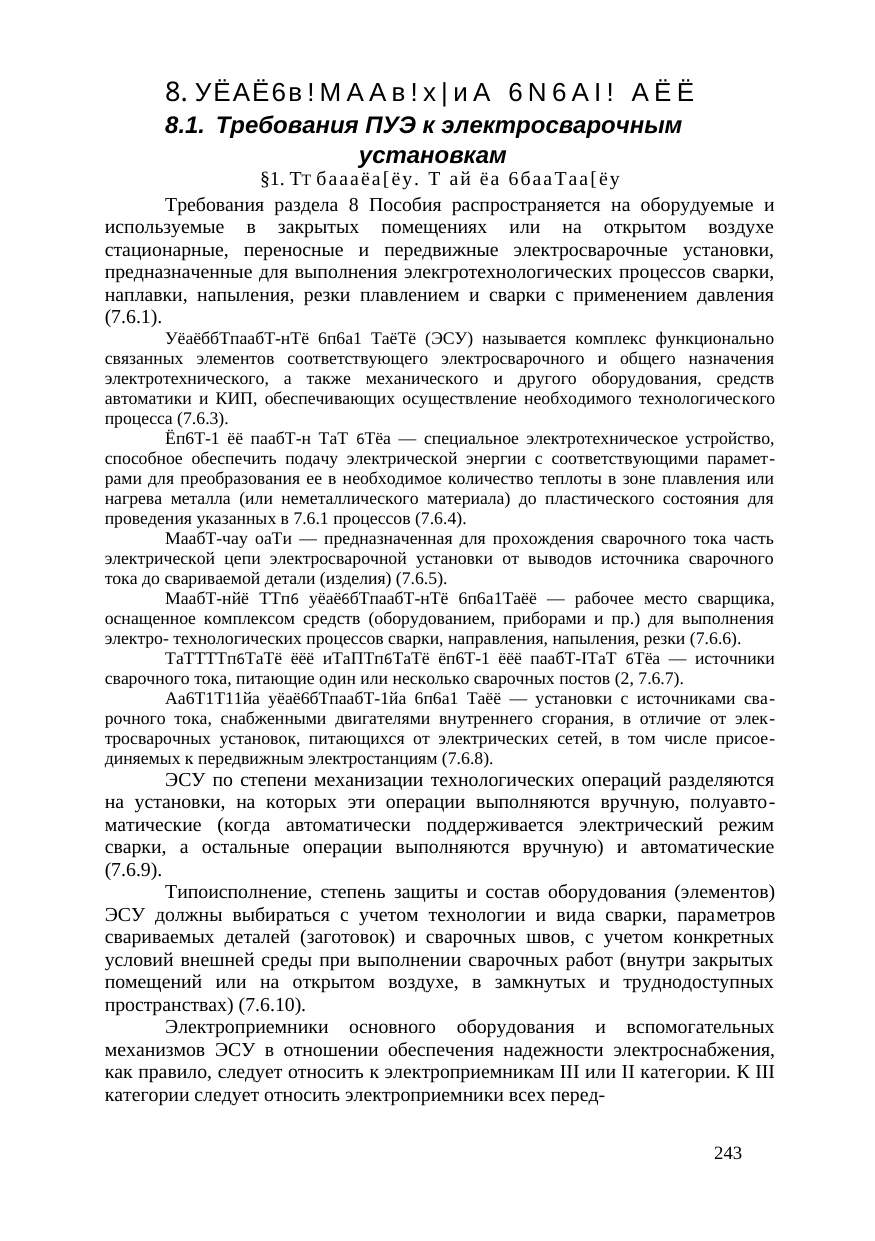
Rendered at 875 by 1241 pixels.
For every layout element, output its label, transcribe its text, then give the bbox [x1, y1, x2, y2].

text Ёп6Т-1 ёё паабТ-н ТаТ 6Тёа — специальное электротехническое устройство, способное обеспечить подачу электрической энергии с соответствующими параметрами для преобразования ее в необходимое количество теплоты в зоне плавления или нагрева металла (или неметаллического материала) до пластического состояния для проведения указанных в 7.6.1 процессов (7.6.4). [104, 428, 775, 528]
text ЭСУ по степени механизации технологических операций разделяются на установки, на которых эти операции выполняются вручную, полуавтоматические (когда автоматически поддерживается электрический режим сварки, а остальные операции выполняются вручную) и автоматические (7.6.9). [104, 768, 775, 881]
text Требования раздела 8 Пособия распространяется на оборудуемые и используемые в закрытых помещениях или на открытом воздухе стационарные, переносные и передвижные электросварочные установки, предназначенные для выполнения элекгротехнологических процессов сварки, наплавки, напыления, резки плавлением и сварки с применением давления (7.6.1). [104, 193, 775, 328]
text ТаТТТТп6ТаТё ёёё иТаПТп6ТаТё ёп6Т-1 ёёё паабТ-IТаТ 6Тёа — источники сварочного тока, питающие один или несколько сварочных постов (2, 7.6.7). [104, 648, 775, 688]
text Аа6Т1Т11йа уёаё6бТпаабТ-1йа 6п6а1 Таёё — установки с источниками сварочного тока, снабженными двигателями внутреннего сгорания, в отличие от электросварочных установок, питающихся от электрических сетей, в том числе присоединяемых к передвижным электростанциям (7.6.8). [104, 688, 775, 768]
text МаабТ-нйё ТТп6 уёаё6бТпаабТ-нТё 6п6а1Таёё — рабочее место сварщика, оснащенное комплексом средств (оборудованием, приборами и пр.) для выполнения электро- технологических процессов сварки, направления, напыления, резки (7.6.6). [104, 588, 775, 648]
text УёаёббТпаабТ-нТё 6п6а1 ТаёТё (ЭСУ) называется комплекс функционально связанных элементов соответствующего электросварочного и общего назначения электротехнического, а также механического и другого оборудования, средств автоматики и КИП, обеспечивающих осуществление необходимого технологического процесса (7.6.3). [104, 328, 775, 428]
text Типоисполнение, степень защиты и состав оборудования (элементов) ЭСУ должны выбираться с учетом технологии и вида сварки, параметров свариваемых деталей (заготовок) и сварочных швов, с учетом конкретных условий внешней среды при выполнении сварочных работ (внутри закрытых помещений или на открытом воздухе, в замкнутых и труднодоступных пространствах) (7.6.10). [104, 881, 775, 1016]
list УЁАЁ6в!МААв!х|иА 6N6AI! АЁЁ [104, 80, 777, 107]
text Электроприемники основного оборудования и вспомогательных механизмов ЭСУ в отношении обеспечения надежности электроснабжения, как правило, следует относить к электроприемникам III или II категории. К III категории следует относить электроприемники всех перед- [104, 1016, 775, 1106]
list Требования ПУЭ к электросварочным установкам [165, 109, 710, 169]
text МаабТ-чау оаТи — предназначенная для прохождения сварочного тока часть электрической цепи электросварочной установки от выводов источника сварочного тока до свариваемой детали (изделия) (7.6.5). [104, 528, 775, 588]
text §1. Тт баааёа[ёу. Т ай ёа 6бааТаа[ёу [102, 169, 777, 189]
